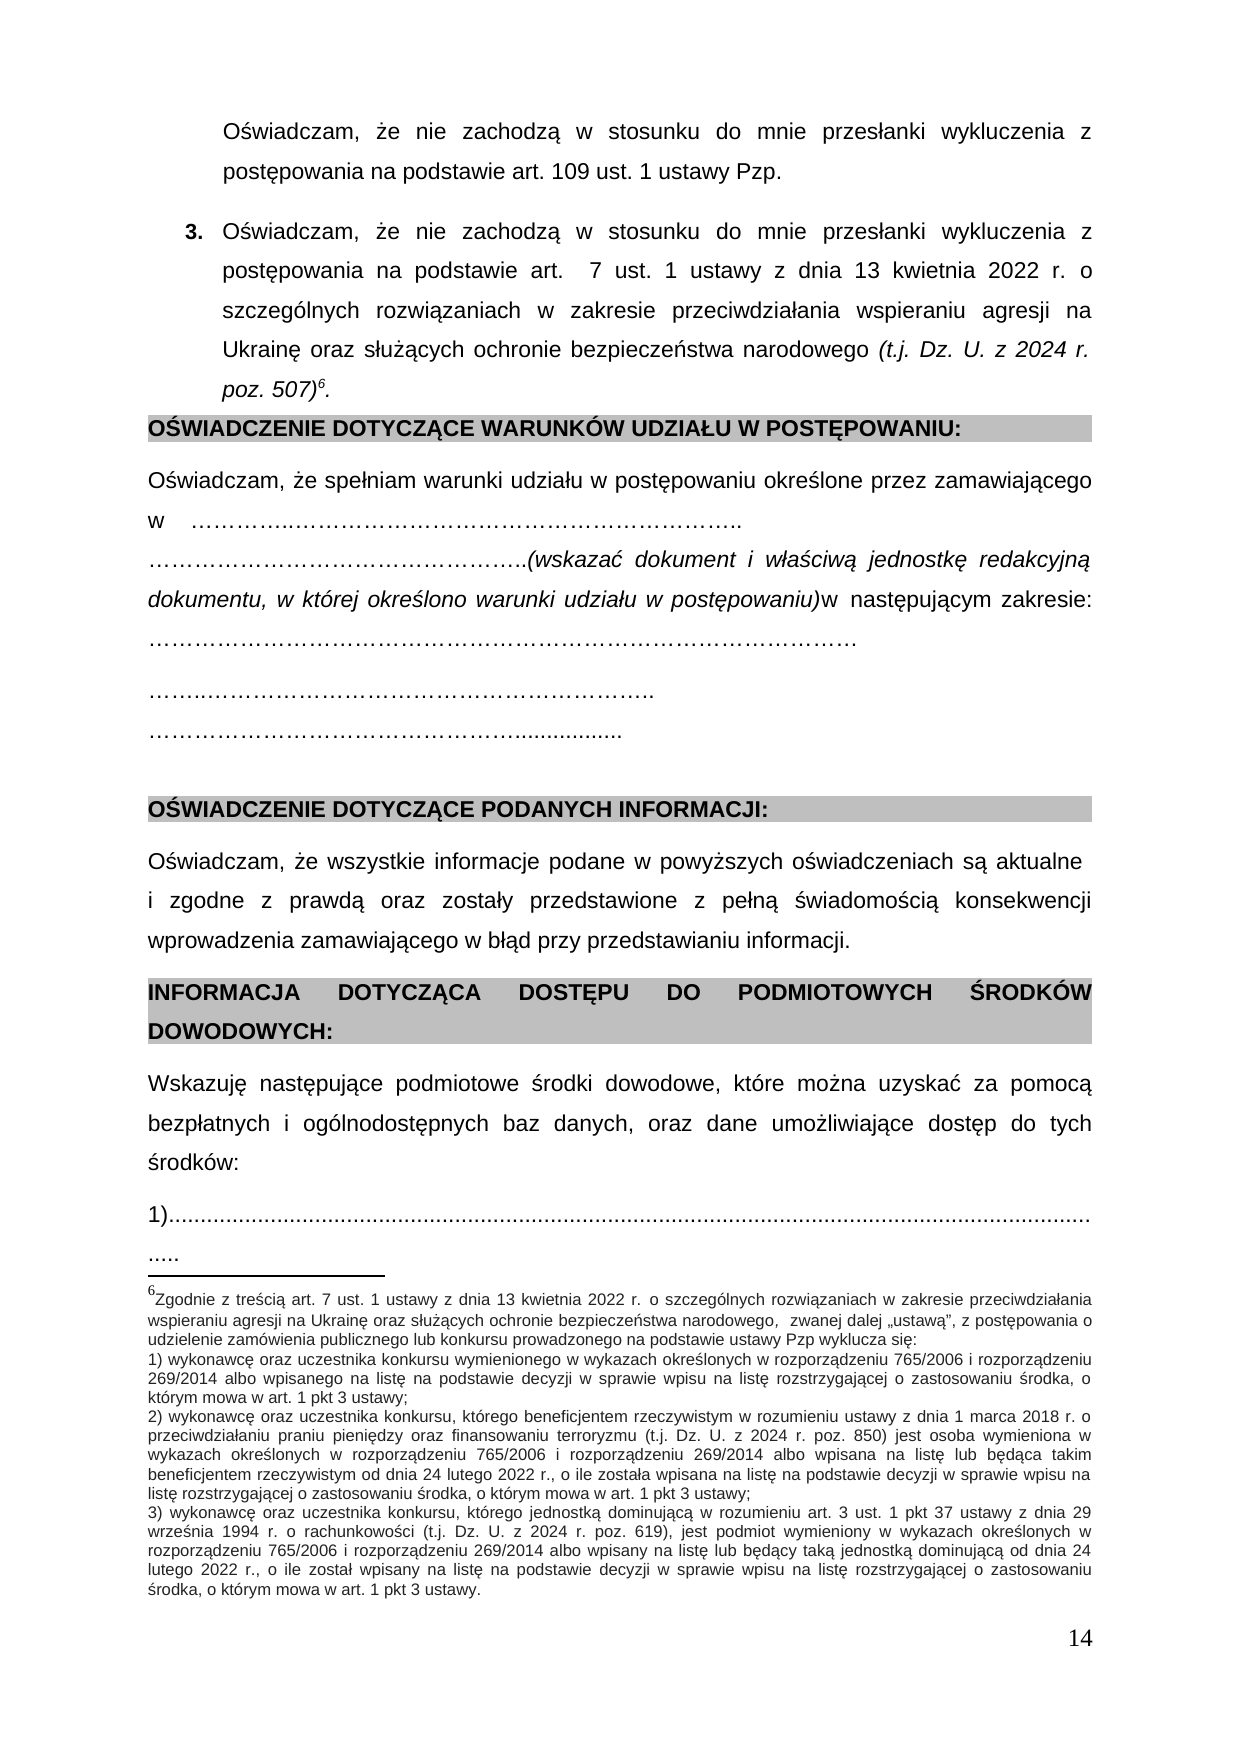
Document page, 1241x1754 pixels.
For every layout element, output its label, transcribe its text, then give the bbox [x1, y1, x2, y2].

text OŚWIADCZENIE DOTYCZĄCE PODANYCH INFORMACJI: [148, 796, 1092, 822]
text Oświadczam, że spełniam warunki udziału w postępowaniu określone przez zamawiającego w …………..…………………………………………………..…………………………………………..(wskazać dokument i właściwą jednostkę redakcyjną dokumentu, w której określono warunki udziału w postępowaniu)w następującym zakresie: ………………………………………………………………………………… [148, 467, 1092, 652]
text OŚWIADCZENIE DOTYCZĄCE WARUNKÓW UDZIAŁU W POSTĘPOWANIU: [148, 415, 1092, 442]
text Oświadczam, że wszystkie informacje podane w powyższych oświadczeniach są aktualne i zgodne z prawdą oraz zostały przedstawione z pełną świadomością konsekwencji wprowadzenia zamawiającego w błąd przy przedstawianiu informacji. [148, 848, 1092, 953]
text Wskazuję następujące podmiotowe środki dowodowe, które można uzyskać za pomocą bezpłatnych i ogólnodostępnych baz danych, oraz dane umożliwiające dostęp do tych środków: [148, 1070, 1092, 1175]
text INFORMACJA DOTYCZĄCA DOSTĘPU DO PODMIOTOWYCH ŚRODKÓW DOWODOWYCH: [148, 978, 1092, 1044]
list Oświadczam, że nie zachodzą w stosunku do mnie przesłanki wykluczenia z postępowania na podstawie art. 109 ust. 1 ustawy Pzp. [223, 118, 1092, 184]
text 1)...................................................................................................................................................... [148, 1201, 1092, 1267]
text ……..…………………………………………………..…………………………………………................. [148, 677, 1092, 743]
list Oświadczam, że nie zachodzą w stosunku do mnie przesłanki wykluczenia z postępowania na podstawie art. 7 ust. 1 ustawy z dnia 13 kwietnia 2022 r. o szczególnych rozwiązaniach w zakresie przeciwdziałania wspieraniu agresji na Ukrainę oraz służących ochronie bezpieczeństwa narodowego (t.j. Dz. U. z 2024 r. poz. 507). [185, 218, 1092, 402]
